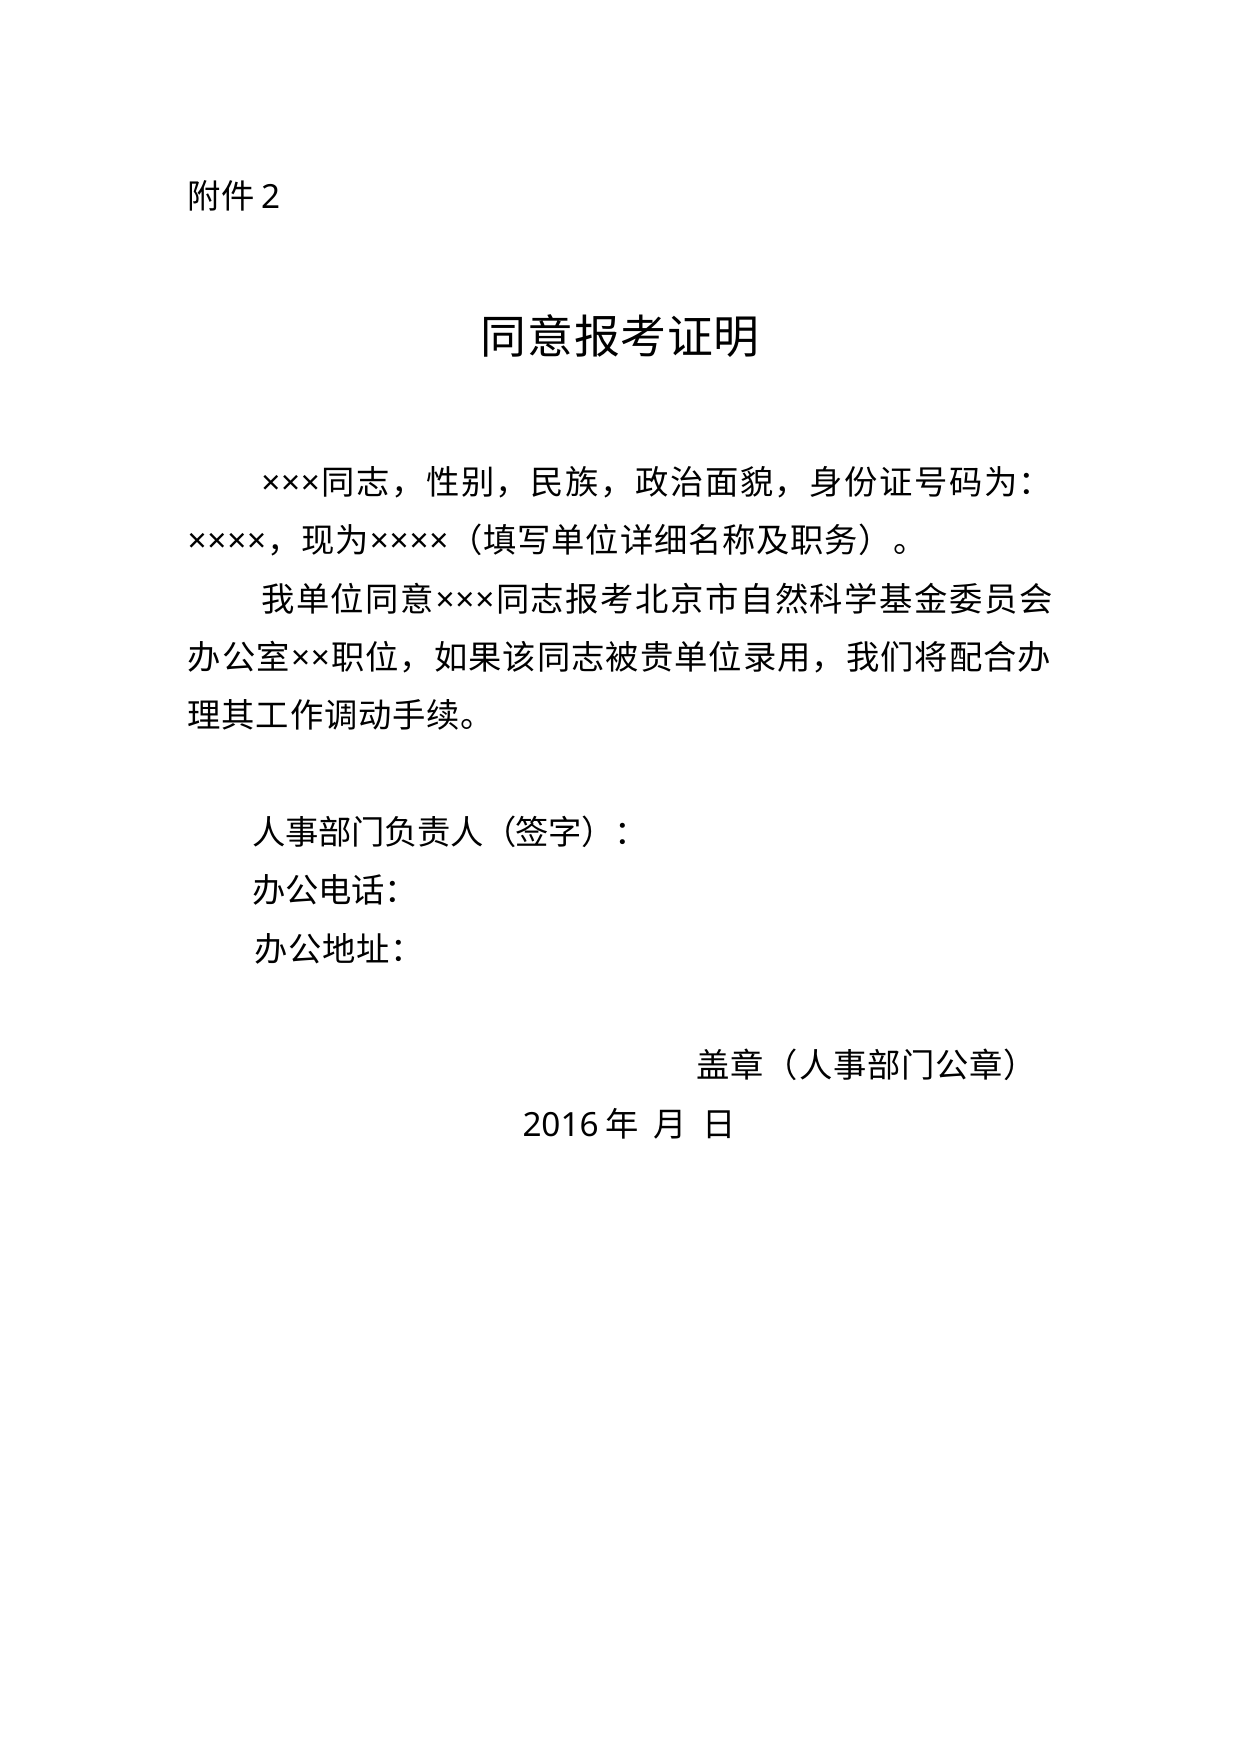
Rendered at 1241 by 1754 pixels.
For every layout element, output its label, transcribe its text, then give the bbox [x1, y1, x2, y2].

text 办公地址： [187, 914, 1053, 973]
text 2016年 月 日 [187, 1089, 1053, 1148]
text 同意报考证明 [187, 285, 1053, 383]
text 我单位同意×××同志报考北京市自然科学基金委员会办公室××职位，如果该同志被贵单位录用，我们将配合办理其工作调动手续。 [187, 564, 1053, 739]
text 人事部门负责人（签字）： [187, 798, 1053, 856]
text ×××同志，性别，民族，政治面貌，身份证号码为：××××，现为××××（填写单位详细名称及职务）。 [187, 448, 1053, 564]
text 盖章（人事部门公章） [187, 1031, 1053, 1089]
text 附件2 [187, 162, 1053, 220]
text 办公电话： [187, 856, 1053, 914]
